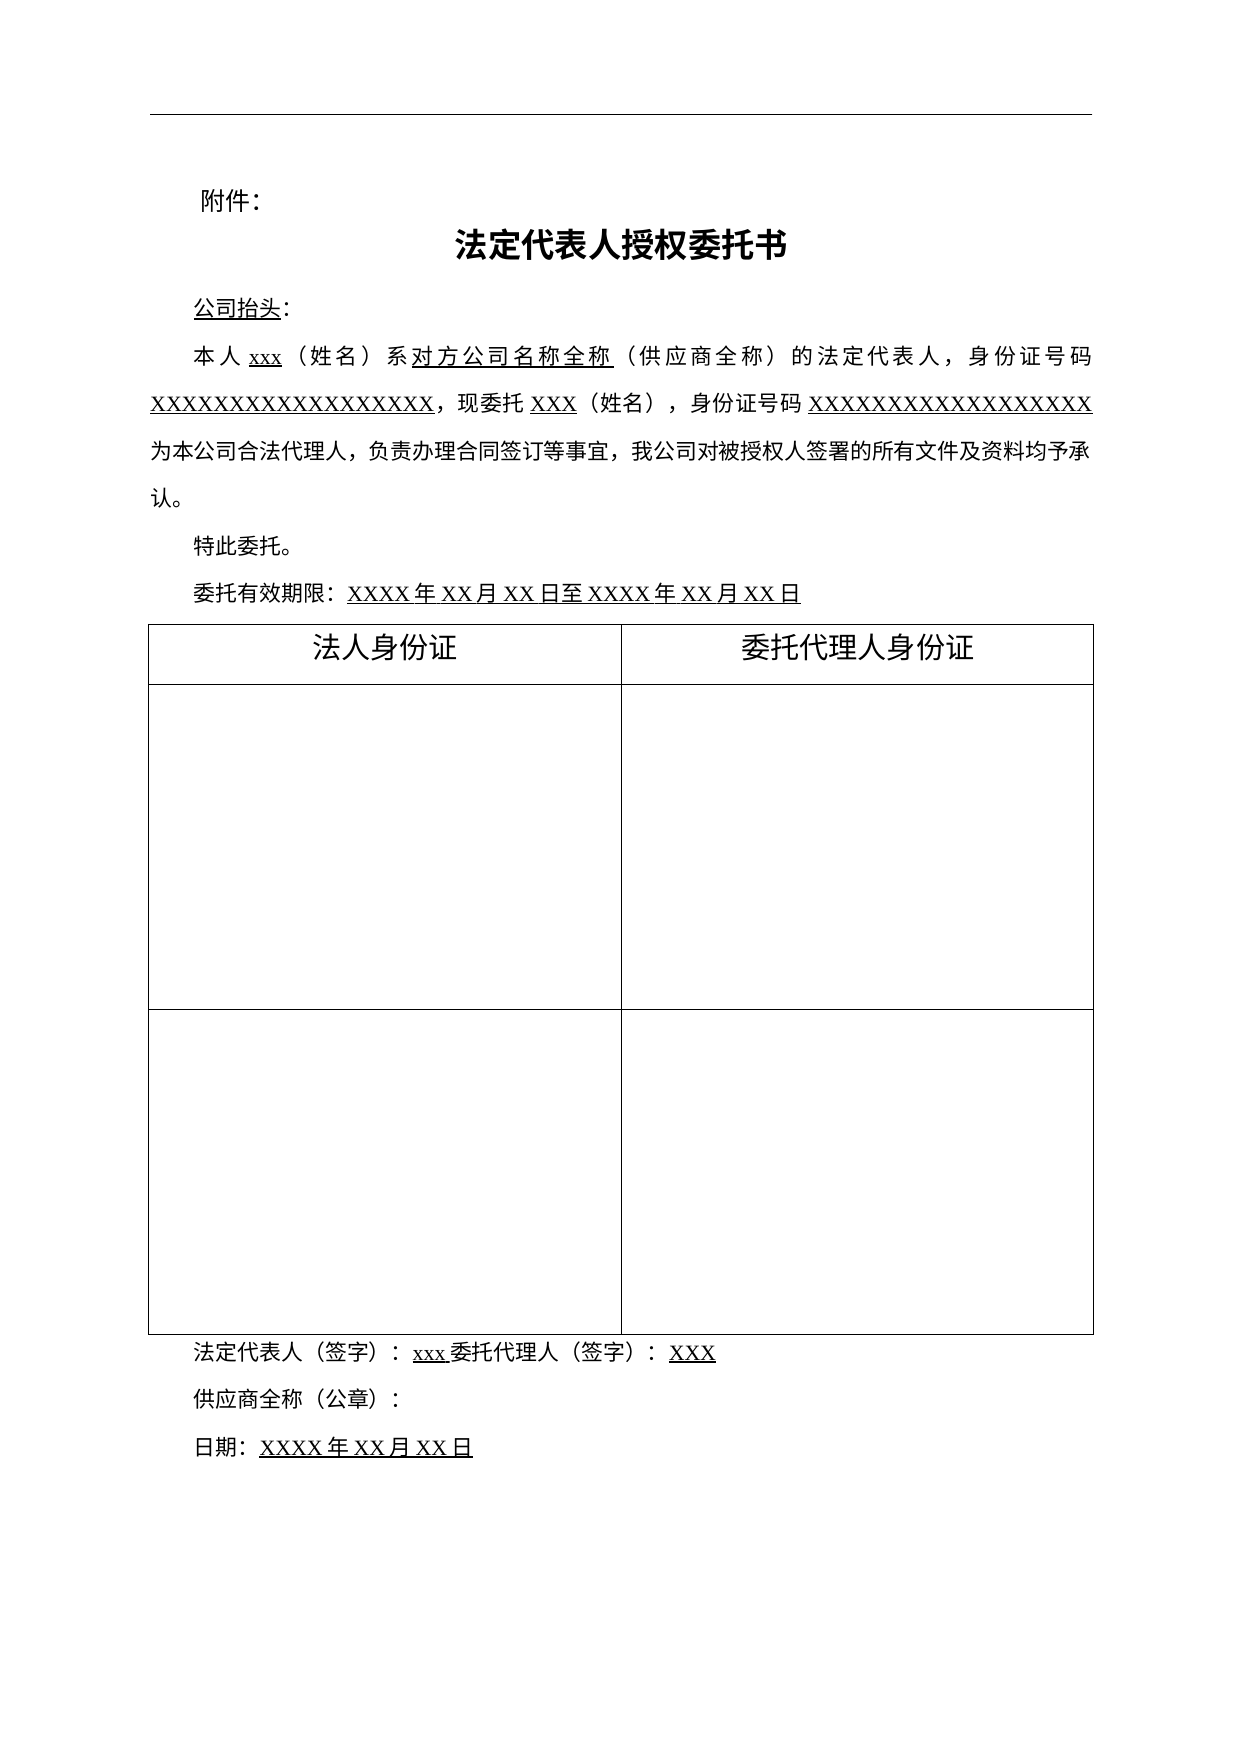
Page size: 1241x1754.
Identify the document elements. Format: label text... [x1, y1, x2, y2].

text 供应商全称（公章）： [150, 1382, 1092, 1414]
table_header 法人身份证 [149, 625, 621, 684]
table_cell [149, 685, 621, 1009]
table_cell [149, 1010, 621, 1333]
text 委托有效期限：XXXX年XX月XX日至XXXX年XX月XX日 [150, 576, 1092, 608]
text 特此委托。 [150, 529, 1092, 560]
table_cell [622, 1010, 1093, 1333]
text 法定代表人（签字）：xxx委托代理人（签字）：XXX [150, 1335, 1092, 1366]
text 附件： [150, 176, 1092, 219]
table_header 委托代理人身份证 [622, 625, 1093, 684]
text 日期：XXXX年XX月XX日 [150, 1429, 1092, 1461]
text 公司抬头： [150, 291, 1092, 323]
table_cell [622, 685, 1093, 1009]
text 法定代表人授权委托书 [150, 219, 1092, 267]
text 本人xxx（姓名）系对方公司名称全称（供应商全称）的法定代表人，身份证号码XXXXXXXXXXXXXXXXXX，现委托XXX（姓名），身份证号码XXXXXXXXXXXXXXXXXX为本公司合法代理人，负责办理合同签订等事宜，我公司对被授权人签署的所有文件及资料均予承认。 [150, 339, 1092, 513]
